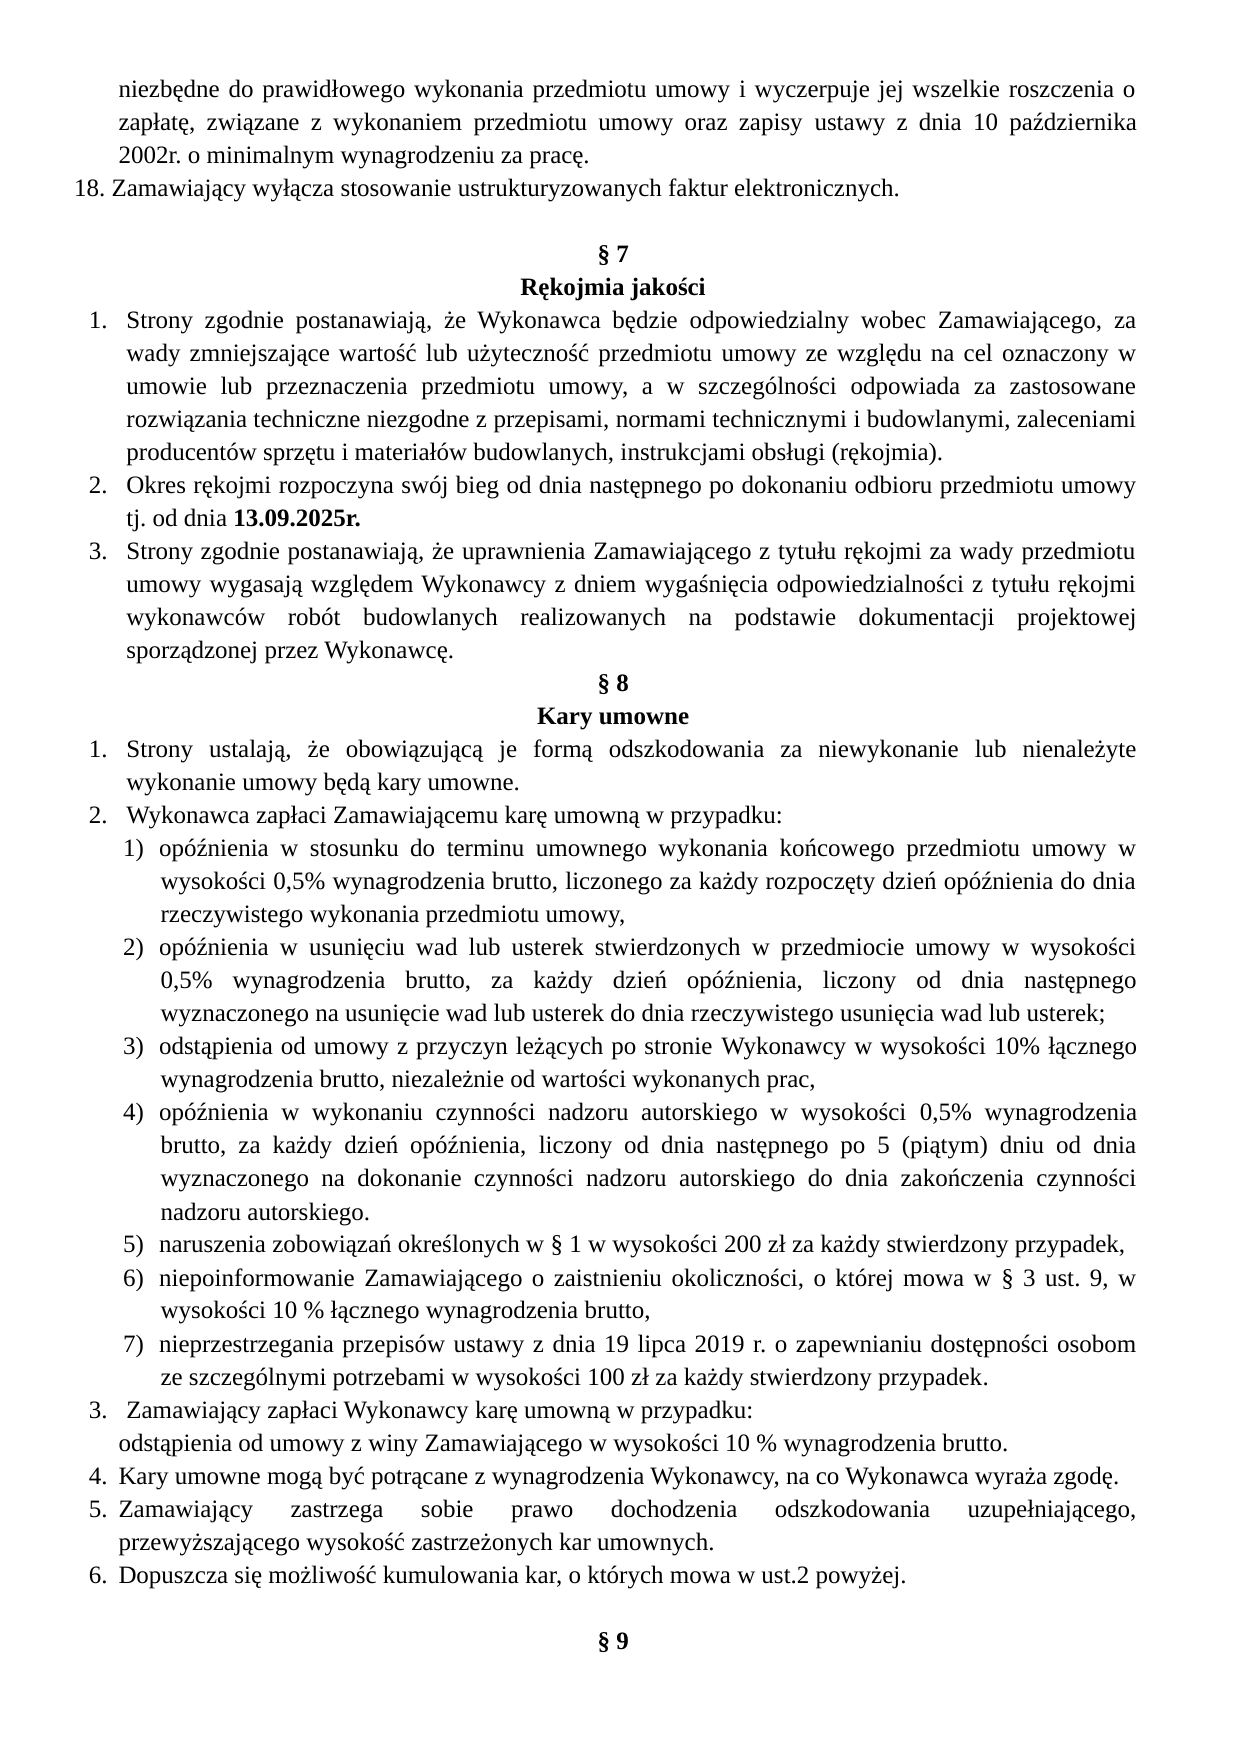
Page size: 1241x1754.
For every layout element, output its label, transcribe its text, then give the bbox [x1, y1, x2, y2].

text § 9 [89, 1626, 1137, 1654]
text § 8 [89, 668, 1137, 697]
list naruszenia zobowiązań określonych w § 1 w wysokości 200 zł za każdy stwierdzony przypadek, [123, 1229, 1137, 1258]
list Okres rękojmi rozpoczyna swój bieg od dnia następnego po dokonaniu odbioru przedmiotu umowy tj. od dnia 13.09.2025r. [89, 470, 1137, 532]
list opóźnienia w usunięciu wad lub usterek stwierdzonych w przedmiocie umowy w wysokości 0,5% wynagrodzenia brutto, za każdy dzień opóźnienia, liczony od dnia następnego wyznaczonego na usunięcie wad lub usterek do dnia rzeczywistego usunięcia wad lub usterek; [123, 932, 1137, 1027]
list nieprzestrzegania przepisów ustawy z dnia 19 lipca 2019 r. o zapewnianiu dostępności osobom ze szczególnymi potrzebami w wysokości 100 zł za każdy stwierdzony przypadek. [123, 1329, 1137, 1390]
list Wykonawca zapłaci Zamawiającemu karę umowną w przypadku: [89, 800, 1137, 829]
text Rękojmia jakości [89, 272, 1137, 301]
text odstąpienia od umowy z winy Zamawiającego w wysokości 10 % wynagrodzenia brutto. [89, 1428, 1137, 1456]
list Strony zgodnie postanawiają, że uprawnienia Zamawiającego z tytułu rękojmi za wady przedmiotu umowy wygasają względem Wykonawcy z dniem wygaśnięcia odpowiedzialności z tytułu rękojmi wykonawców robót budowlanych realizowanych na podstawie dokumentacji projektowej sporządzonej przez Wykonawcę. [89, 536, 1137, 664]
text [74, 74, 1137, 169]
list opóźnienia w stosunku do terminu umownego wykonania końcowego przedmiotu umowy w wysokości 0,5% wynagrodzenia brutto, liczonego za każdy rozpoczęty dzień opóźnienia do dnia rzeczywistego wykonania przedmiotu umowy, [123, 833, 1137, 928]
list Zamawiający zapłaci Wykonawcy karę umowną w przypadku: [89, 1395, 1137, 1423]
list Kary umowne mogą być potrącane z wynagrodzenia Wykonawcy, na co Wykonawca wyraża zgodę. [89, 1461, 1137, 1489]
list odstąpienia od umowy z przyczyn leżących po stronie Wykonawcy w wysokości 10% łącznego wynagrodzenia brutto, niezależnie od wartości wykonanych prac, [123, 1031, 1137, 1093]
list Dopuszcza się możliwość kumulowania kar, o których mowa w ust.2 powyżej. [89, 1560, 1137, 1588]
list Strony zgodnie postanawiają, że Wykonawca będzie odpowiedzialny wobec Zamawiającego, za wady zmniejszające wartość lub użyteczność przedmiotu umowy ze względu na cel oznaczony w umowie lub przeznaczenia przedmiotu umowy, a w szczególności odpowiada za zastosowane rozwiązania techniczne niezgodne z przepisami, normami technicznymi i budowlanymi, zaleceniami producentów sprzętu i materiałów budowlanych, instrukcjami obsługi (rękojmia). [89, 305, 1137, 466]
list niepoinformowanie Zamawiającego o zaistnieniu okoliczności, o której mowa w § 3 ust. 9, w wysokości 10 % łącznego wynagrodzenia brutto, [123, 1263, 1137, 1324]
list Strony ustalają, że obowiązującą je formą odszkodowania za niewykonanie lub nienależyte wykonanie umowy będą kary umowne. [89, 734, 1137, 796]
text 18. Zamawiający wyłącza stosowanie ustrukturyzowanych faktur elektronicznych. [74, 173, 1137, 202]
text § 7 [89, 239, 1137, 268]
list Zamawiający zastrzega sobie prawo dochodzenia odszkodowania uzupełniającego, przewyższającego wysokość zastrzeżonych kar umownych. [89, 1494, 1137, 1556]
text Kary umowne [89, 701, 1137, 730]
list opóźnienia w wykonaniu czynności nadzoru autorskiego w wysokości 0,5% wynagrodzenia brutto, za każdy dzień opóźnienia, liczony od dnia następnego po 5 (piątym) dniu od dnia wyznaczonego na dokonanie czynności nadzoru autorskiego do dnia zakończenia czynności nadzoru autorskiego. [123, 1097, 1137, 1225]
